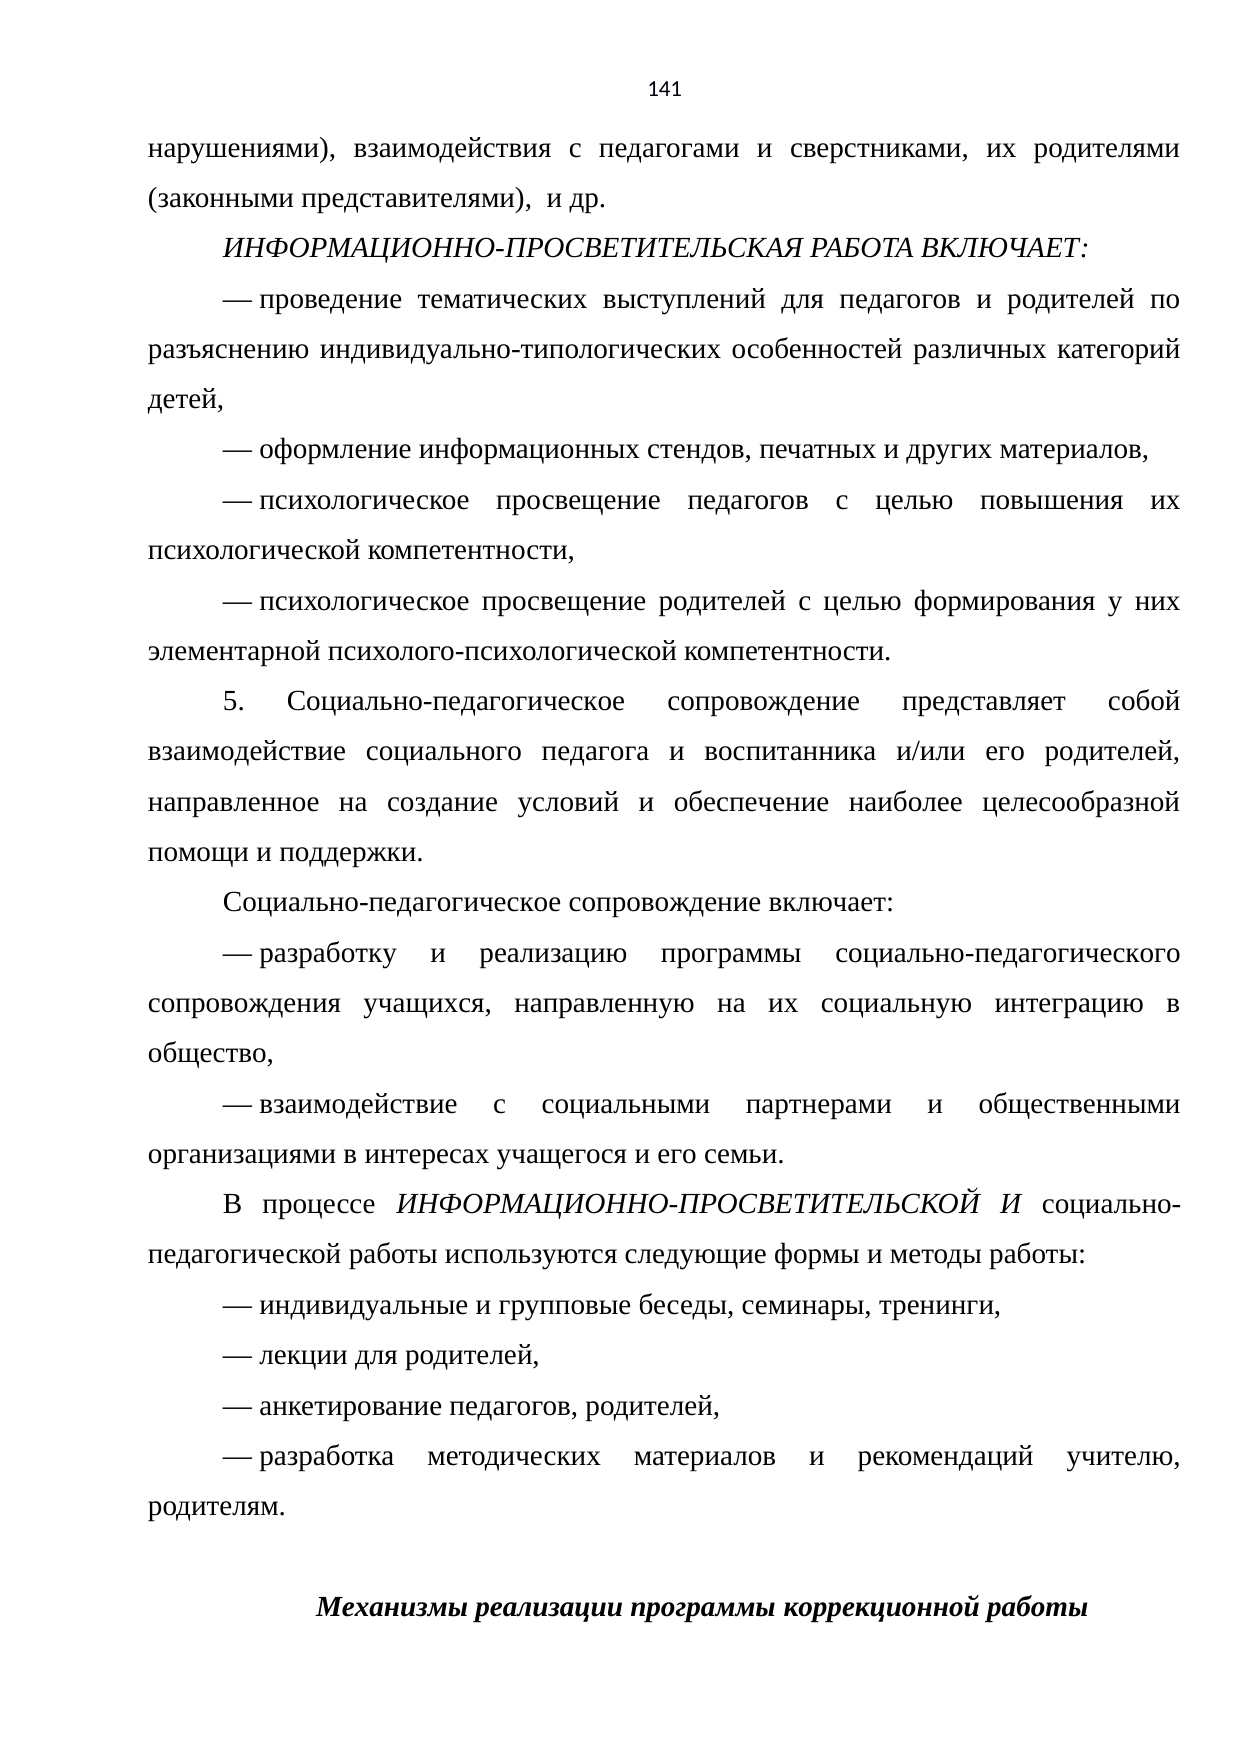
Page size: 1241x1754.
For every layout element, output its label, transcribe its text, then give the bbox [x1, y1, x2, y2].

text Механизмы реализации программы коррекционной работы [148, 1589, 1181, 1622]
text ― психологическое просвещение родителей с целью формирования у них элементарной психолого-психологической компетентности. [148, 583, 1181, 666]
text 5. Социально-педагогическое сопровождение представляет собой взаимодействие социального педагога и воспитанника и/или его родителей, направленное на создание условий и обеспечение наиболее целесообразной помощи и поддержки. [148, 683, 1181, 868]
text ― взаимодействие с социальными партнерами и общественными организациями в интересах учащегося и его семьи. [148, 1086, 1181, 1169]
text ― лекции для родителей, [148, 1337, 1181, 1371]
text ― индивидуальные и групповые беседы, семинары, тренинги, [148, 1287, 1181, 1321]
text ― анкетирование педагогов, родителей, [148, 1388, 1181, 1421]
text ― проведение тематических выступлений для педагогов и родителей по разъяснению индивидуально-типологических особенностей различных категорий детей, [148, 281, 1181, 415]
text ― оформление информационных стендов, печатных и других материалов, [148, 432, 1181, 465]
text ― психологическое просвещение педагогов с целью повышения их психологической компетентности, [148, 482, 1181, 566]
text ― разработку и реализацию программы социально-педагогического сопровождения учащихся, направленную на их социальную интеграцию в общество, [148, 935, 1181, 1069]
text В процессе информационно-просветительской и социально-педагогической работы используются следующие формы и методы работы: [148, 1186, 1181, 1270]
text Информационно-просветительская работа включает: [148, 230, 1181, 264]
text Социально-педагогическое сопровождение включает: [148, 884, 1181, 918]
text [148, 130, 1181, 214]
text ― разработка методических материалов и рекомендаций учителю, родителям. [148, 1438, 1181, 1522]
